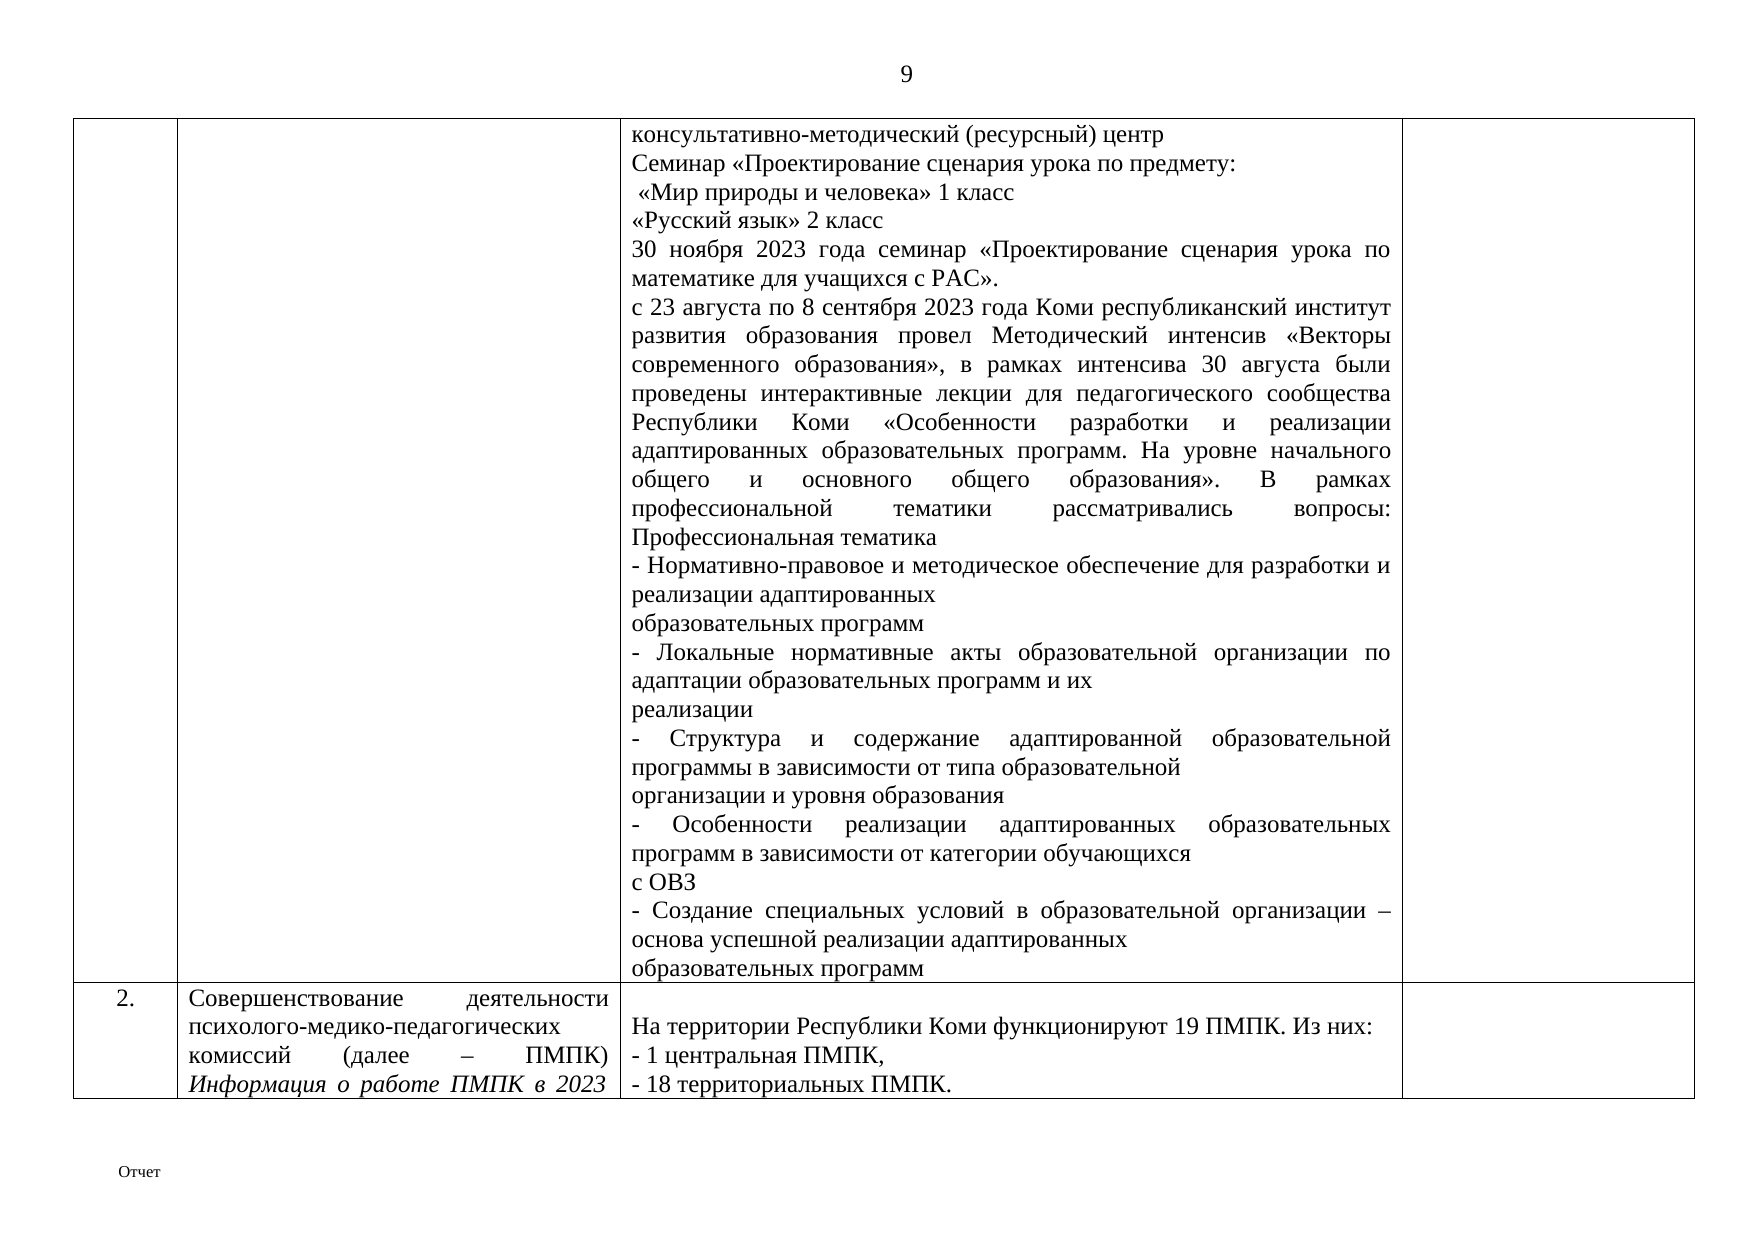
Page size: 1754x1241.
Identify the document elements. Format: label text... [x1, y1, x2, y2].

table_cell [1403, 119, 1694, 982]
table_cell [1403, 983, 1694, 1098]
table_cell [621, 983, 1402, 1098]
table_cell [178, 983, 620, 1098]
table_cell 2. [74, 983, 177, 1098]
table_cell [178, 119, 620, 982]
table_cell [621, 119, 1402, 982]
table_cell 1 [74, 119, 177, 982]
